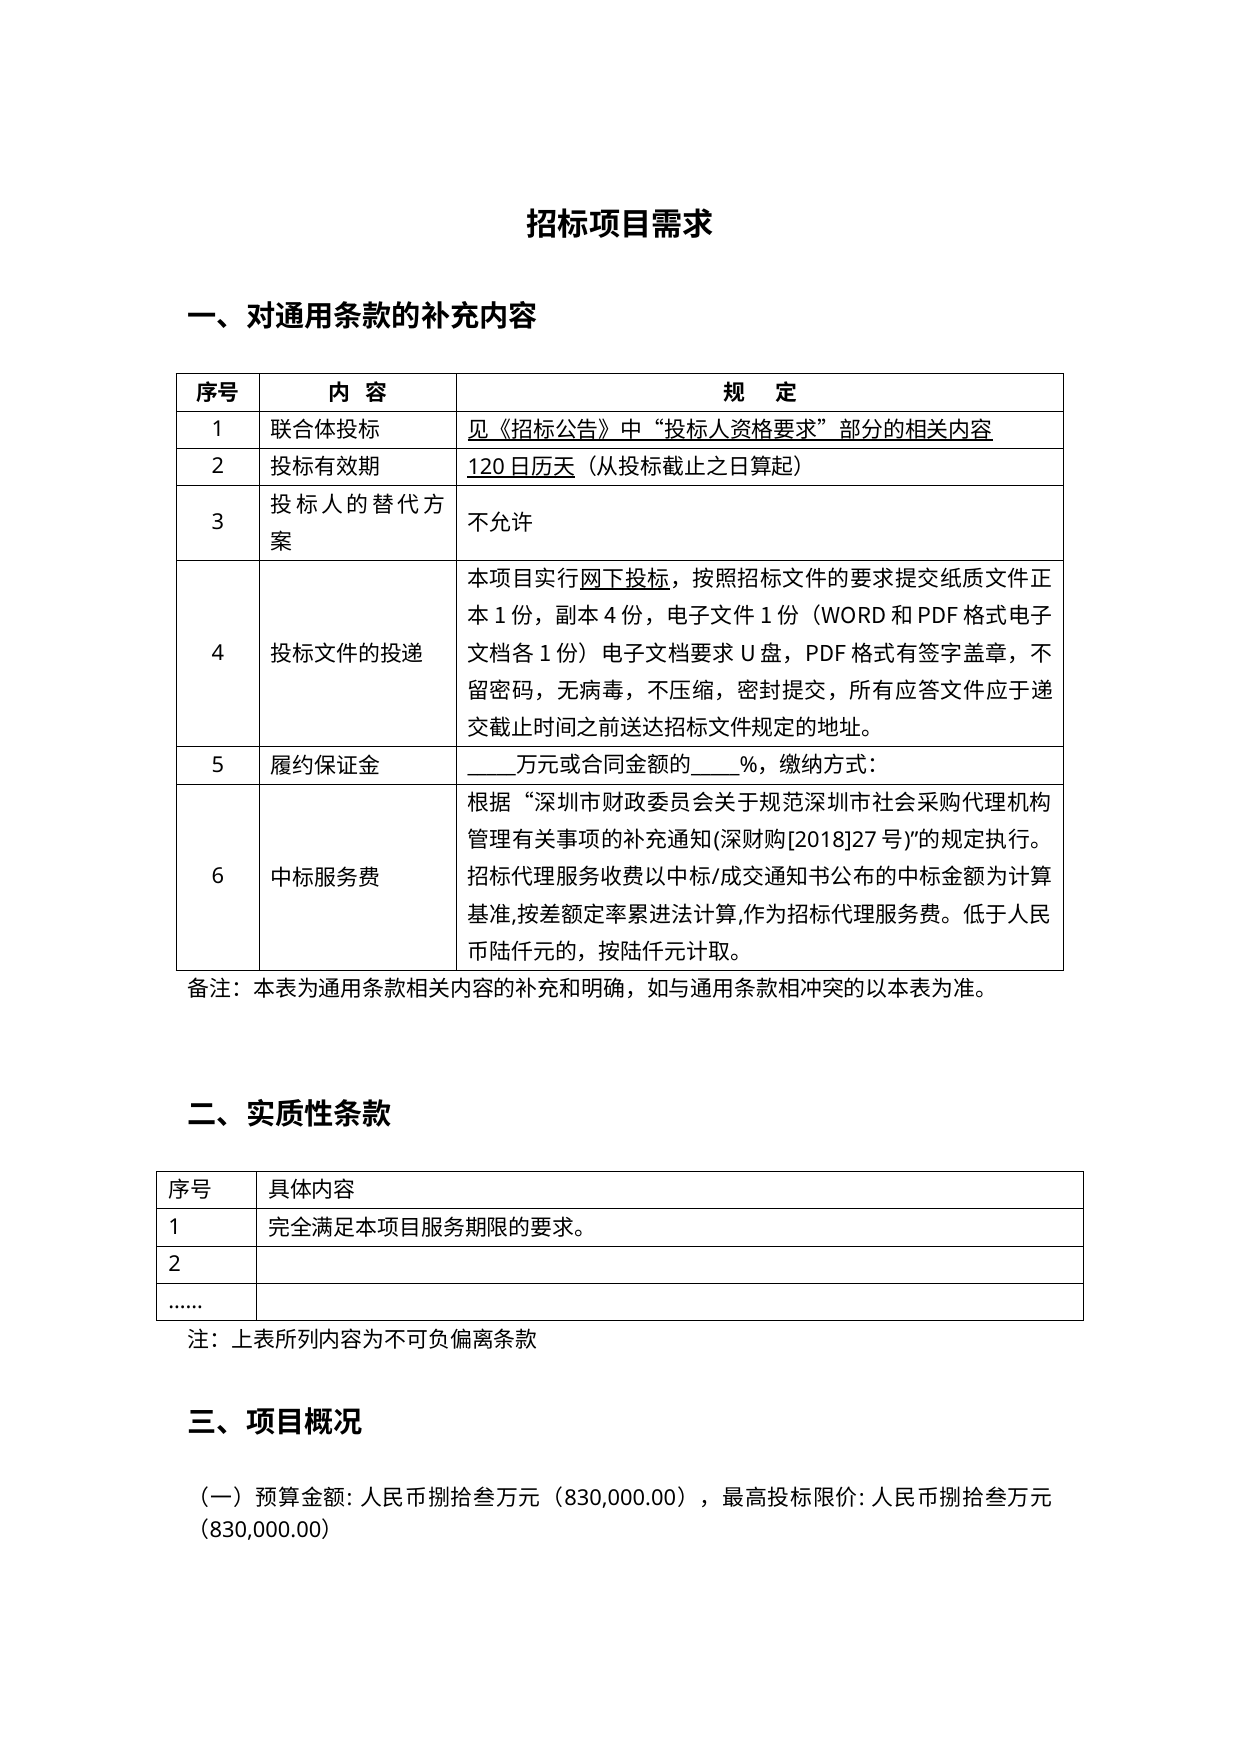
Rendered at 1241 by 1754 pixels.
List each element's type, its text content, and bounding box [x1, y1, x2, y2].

table_cell 投标人的替代方案 [260, 486, 456, 560]
table_cell 中标服务费 [260, 785, 456, 970]
text 一、对通用条款的补充内容 [187, 281, 1053, 346]
text （一）预算金额: 人民币捌拾叁万元（830,000.00），最高投标限价: 人民币捌拾叁万元（830,000.00） [187, 1479, 1053, 1544]
table_cell 1 [157, 1209, 256, 1246]
table_header 具体内容 [257, 1172, 1083, 1208]
table_cell 投标有效期 [260, 449, 456, 485]
text 注：上表所列内容为不可负偏离条款 [187, 1321, 1053, 1354]
text 招标项目需求 [187, 189, 1053, 254]
table_cell 完全满足本项目服务期限的要求。 [257, 1209, 1083, 1246]
text 三、项目概况 [187, 1387, 1053, 1452]
table_header 规 定 [457, 374, 1063, 411]
table_header 序号 [177, 374, 259, 411]
table_cell _____万元或合同金额的_____%，缴纳方式： [457, 747, 1063, 783]
table_cell [257, 1284, 1083, 1320]
table_cell 2 [177, 449, 259, 485]
table_cell 120日历天（从投标截止之日算起） [457, 449, 1063, 485]
table_header 内 容 [260, 374, 456, 411]
table_cell …… [157, 1284, 256, 1320]
table_cell 根据“深圳市财政委员会关于规范深圳市社会采购代理机构管理有关事项的补充通知(深财购[2018]27号)”的规定执行。招标代理服务收费以中标/成交通知书公布的中标金额为计算基准,按差额定率累进法计算,作为招标代理服务费。低于人民币陆仟元的，按陆仟元计取。 [457, 785, 1063, 970]
table_cell 投标文件的投递 [260, 561, 456, 746]
table_cell 本项目实行网下投标，按照招标文件的要求提交纸质文件正本1份，副本4份，电子文件1份（WORD和PDF格式电子文档各1份）电子文档要求U盘，PDF格式有签字盖章，不留密码，无病毒，不压缩，密封提交，所有应答文件应于递交截止时间之前送达招标文件规定的地址。 [457, 561, 1063, 746]
table_cell 不允许 [457, 486, 1063, 560]
table_cell [257, 1247, 1083, 1283]
table_cell 3 [177, 486, 259, 560]
text 二、实质性条款 [187, 1079, 1053, 1144]
table_header 序号 [157, 1172, 256, 1208]
table_cell 1 [177, 412, 259, 448]
table_cell 2 [157, 1247, 256, 1283]
table_cell 履约保证金 [260, 747, 456, 783]
text 备注：本表为通用条款相关内容的补充和明确，如与通用条款相冲突的以本表为准。 [187, 971, 1053, 1003]
table_cell 见《招标公告》中“投标人资格要求”部分的相关内容 [457, 412, 1063, 448]
table_cell 联合体投标 [260, 412, 456, 448]
table_cell 6 [177, 785, 259, 970]
table_cell 4 [177, 561, 259, 746]
table_cell 5 [177, 747, 259, 783]
